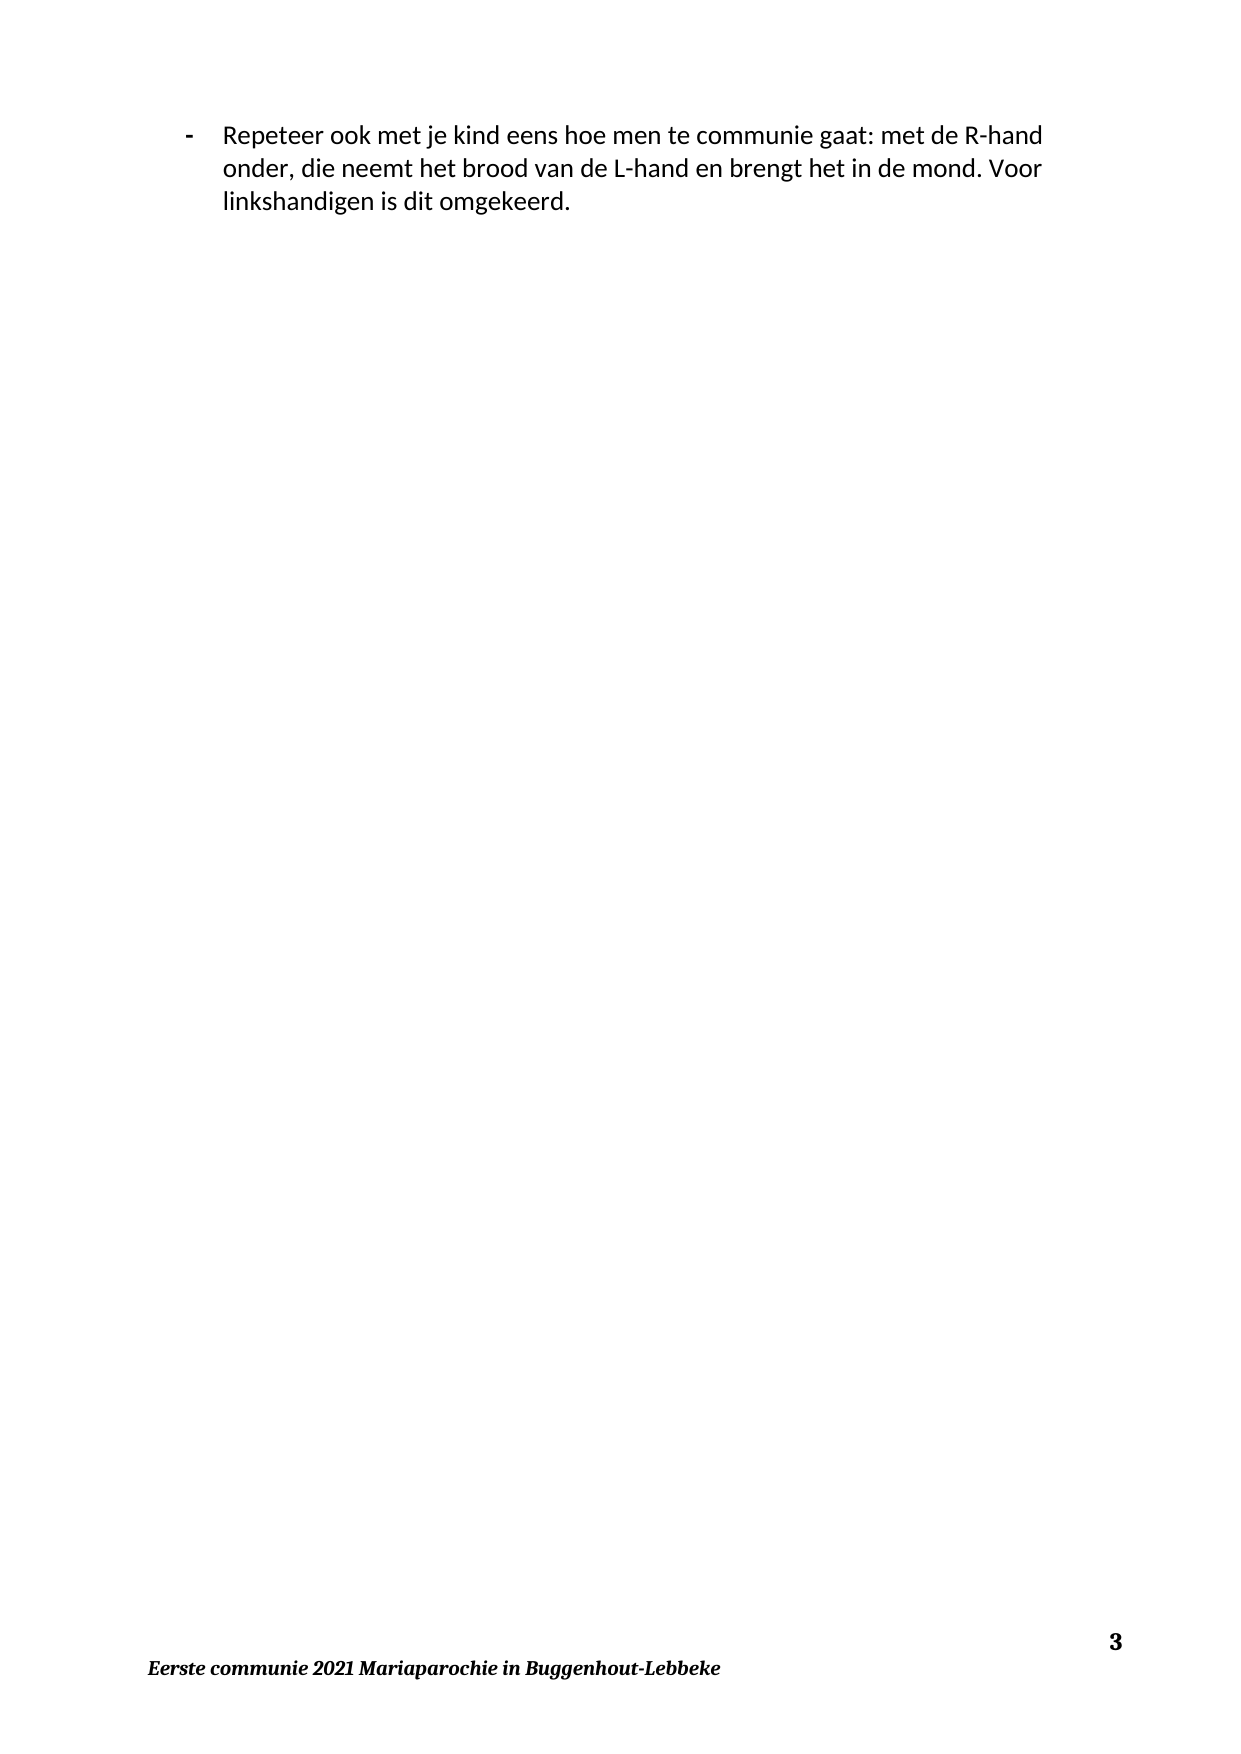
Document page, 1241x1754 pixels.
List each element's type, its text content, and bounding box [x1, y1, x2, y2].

list Repeteer ook met je kind eens hoe men te communie gaat: met de R-hand onder, die neemt het brood van de L-hand en brengt het in de mond. Voor linkshandigen is dit omgekeerd. [185, 118, 1122, 217]
